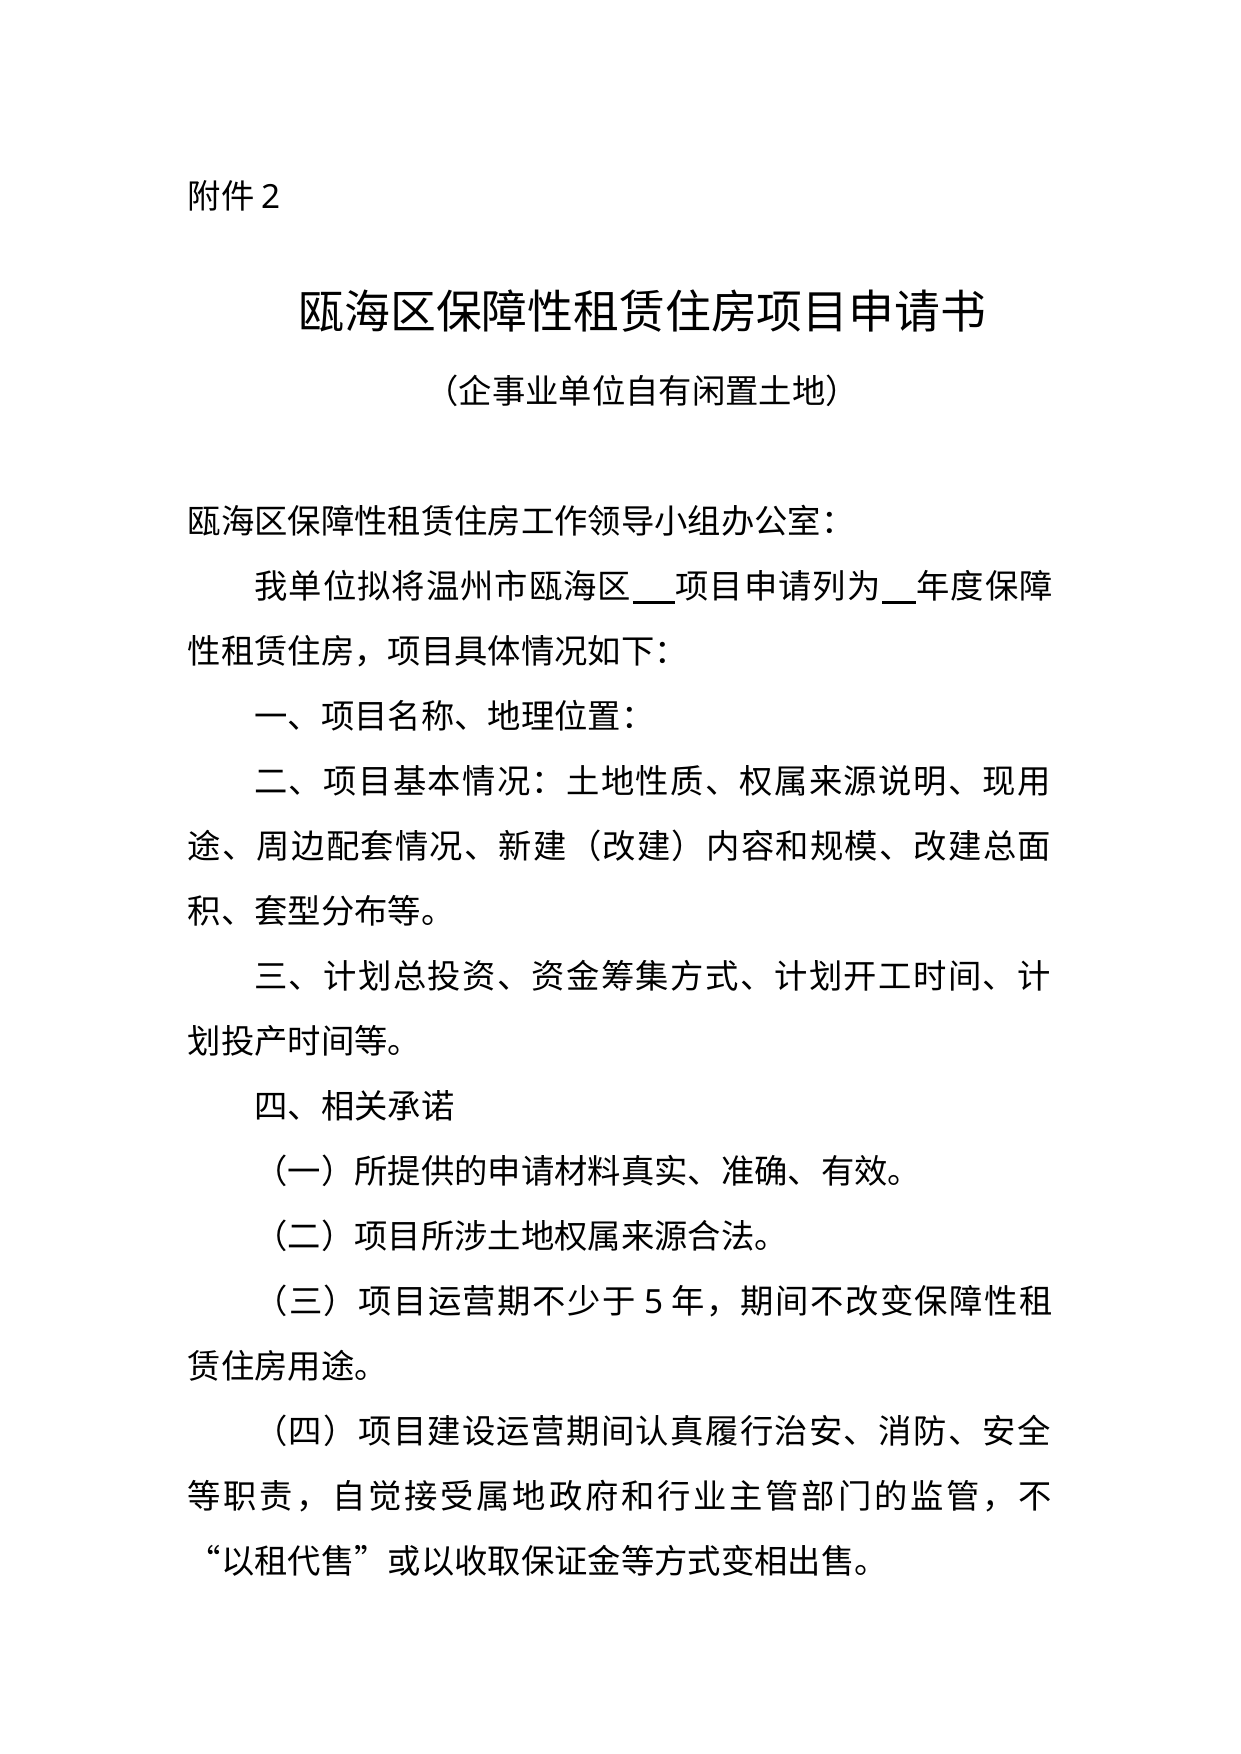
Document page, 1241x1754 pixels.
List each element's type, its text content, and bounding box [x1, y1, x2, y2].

text 二、项目基本情况：土地性质、权属来源说明、现用途、周边配套情况、新建（改建）内容和规模、改建总面积、套型分布等。 [187, 747, 1053, 942]
text 瓯海区保障性租赁住房工作领导小组办公室： [187, 487, 1053, 552]
text （二）项目所涉土地权属来源合法。 [187, 1202, 1053, 1267]
text 四、相关承诺 [187, 1072, 1053, 1137]
text 一、项目名称、地理位置： [187, 682, 1053, 747]
text 附件2 [187, 162, 1053, 227]
text 我单位拟将温州市瓯海区 项目申请列为 年度保障性租赁住房，项目具体情况如下： [187, 552, 1053, 682]
text （四）项目建设运营期间认真履行治安、消防、安全等职责，自觉接受属地政府和行业主管部门的监管，不“以租代售”或以收取保证金等方式变相出售。 [187, 1397, 1053, 1592]
text （三）项目运营期不少于5年，期间不改变保障性租赁住房用途。 [187, 1267, 1053, 1397]
text 瓯海区保障性租赁住房项目申请书 [187, 259, 1053, 357]
text 三、计划总投资、资金筹集方式、计划开工时间、计划投产时间等。 [187, 942, 1053, 1072]
text （企事业单位自有闲置土地） [187, 357, 1053, 422]
text （一）所提供的申请材料真实、准确、有效。 [187, 1137, 1053, 1202]
